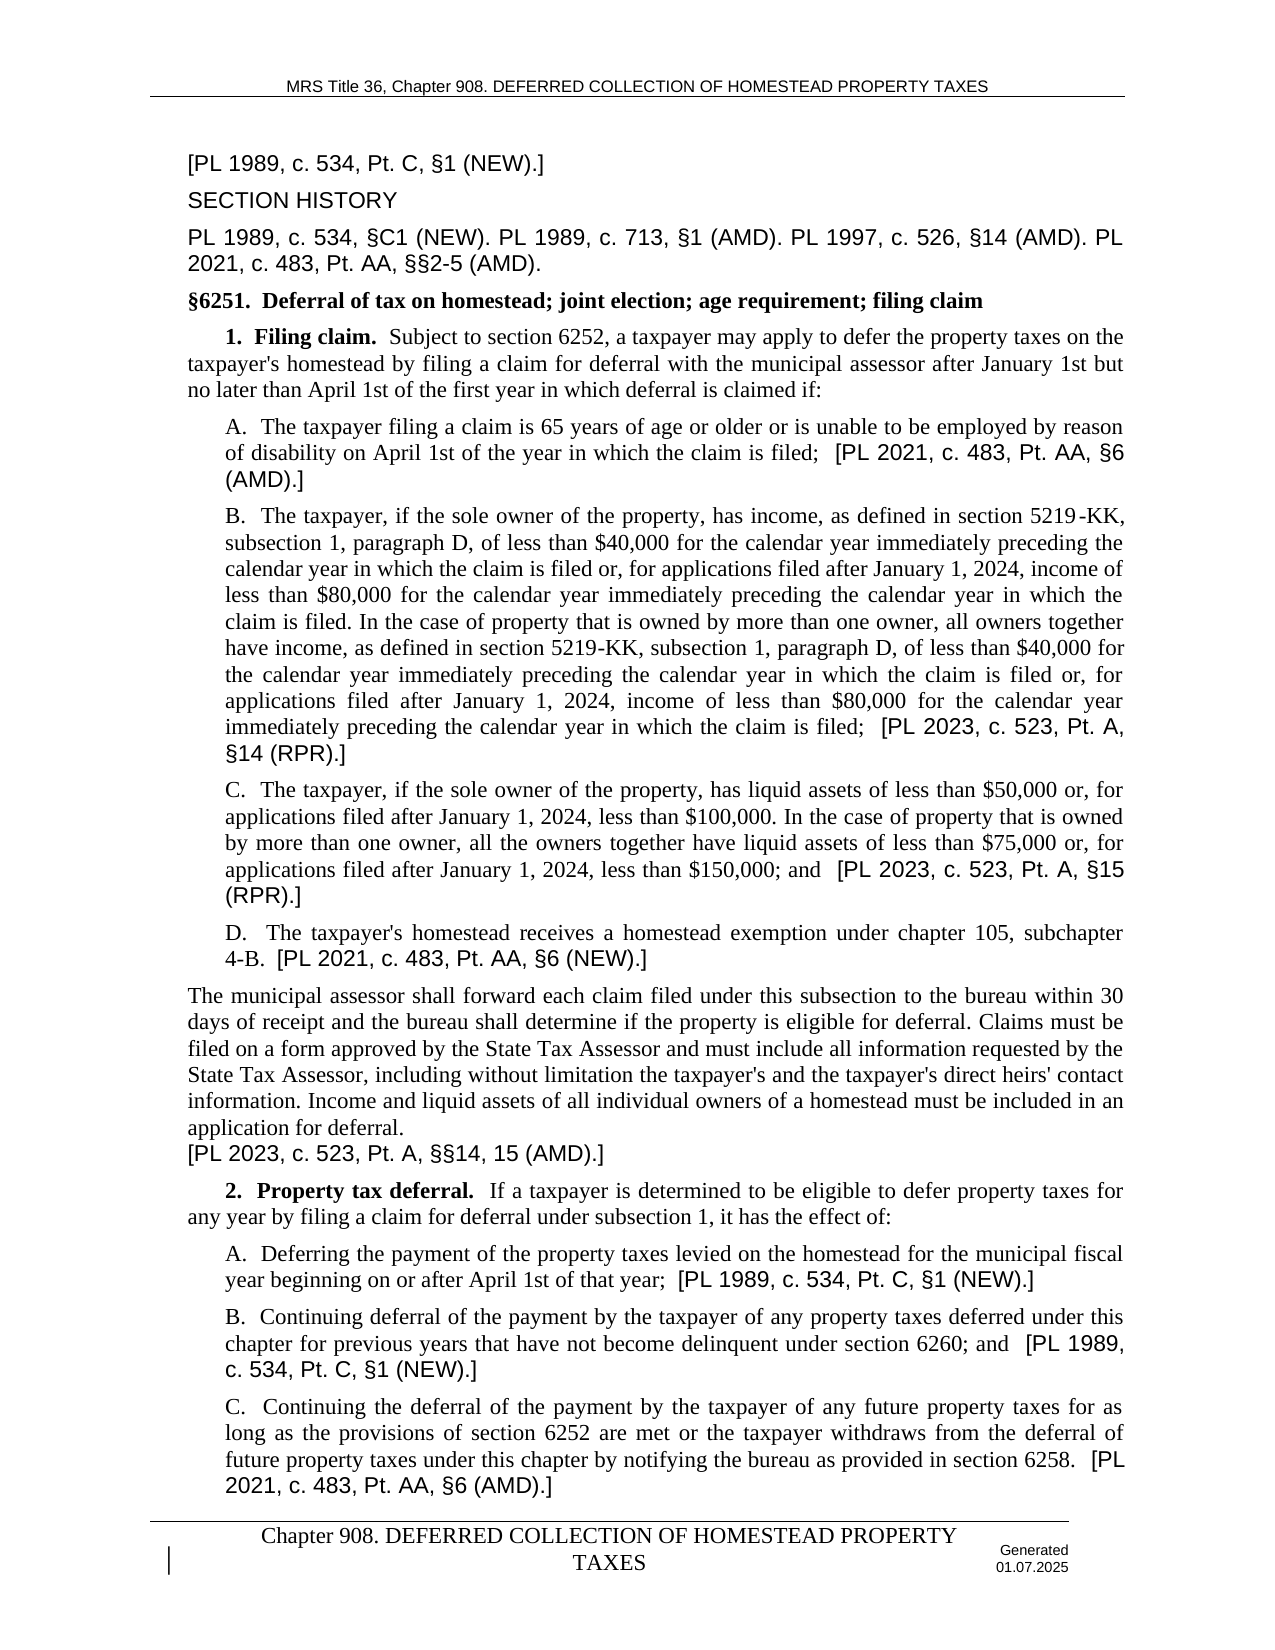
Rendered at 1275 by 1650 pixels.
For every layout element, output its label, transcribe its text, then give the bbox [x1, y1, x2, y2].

text SECTION HISTORY [187, 187, 1125, 213]
text B. The taxpayer, if the sole owner of the property, has income, as defined in section 5219‑KK, subsection 1, paragraph D, of less than $40,000 for the calendar year immediately preceding the calendar year in which the claim is filed or, for applications filed after January 1, 2024, income of less than $80,000 for the calendar year immediately preceding the calendar year in which the claim is filed. In the case of property that is owned by more than one owner, all owners together have income, as defined in section 5219‑KK, subsection 1, paragraph D, of less than $40,000 for the calendar year immediately preceding the calendar year in which the claim is filed or, for applications filed after January 1, 2024, income of less than $80,000 for the calendar year immediately preceding the calendar year in which the claim is filed; [PL 2023, c. 523, Pt. A, §14 (RPR).] [225, 502, 1125, 766]
text A. Deferring the payment of the property taxes levied on the homestead for the municipal fiscal year beginning on or after April 1st of that year; [PL 1989, c. 534, Pt. C, §1 (NEW).] [225, 1240, 1125, 1293]
text 2. Property tax deferral. If a taxpayer is determined to be eligible to defer property taxes for any year by filing a claim for deferral under subsection 1, it has the effect of: [187, 1177, 1125, 1230]
text B. Continuing deferral of the payment by the taxpayer of any property taxes deferred under this chapter for previous years that have not become delinquent under section 6260; and [PL 1989, c. 534, Pt. C, §1 (NEW).] [225, 1303, 1125, 1382]
text A. The taxpayer filing a claim is 65 years of age or older or is unable to be employed by reason of disability on April 1st of the year in which the claim is filed; [PL 2021, c. 483, Pt. AA, §6 (AMD).] [225, 413, 1125, 492]
text [PL 1989, c. 534, Pt. C, §1 (NEW).] [187, 150, 1125, 176]
text [PL 2023, c. 523, Pt. A, §§14, 15 (AMD).] [187, 1140, 1125, 1167]
text C. The taxpayer, if the sole owner of the property, has liquid assets of less than $50,000 or, for applications filed after January 1, 2024, less than $100,000. In the case of property that is owned by more than one owner, all the owners together have liquid assets of less than $75,000 or, for applications filed after January 1, 2024, less than $150,000; and [PL 2023, c. 523, Pt. A, §15 (RPR).] [225, 777, 1125, 908]
text C. Continuing the deferral of the payment by the taxpayer of any future property taxes for as long as the provisions of section 6252 are met or the taxpayer withdraws from the deferral of future property taxes under this chapter by notifying the bureau as provided in section 6258. [PL 2021, c. 483, Pt. AA, §6 (AMD).] [225, 1393, 1125, 1498]
text D. The taxpayer's homestead receives a homestead exemption under chapter 105, subchapter 4‑B. [PL 2021, c. 483, Pt. AA, §6 (NEW).] [225, 919, 1125, 972]
text 1. Filing claim. Subject to section 6252, a taxpayer may apply to defer the property taxes on the taxpayer's homestead by filing a claim for deferral with the municipal assessor after January 1st but no later than April 1st of the first year in which deferral is claimed if: [187, 323, 1125, 402]
text PL 1989, c. 534, §C1 (NEW). PL 1989, c. 713, §1 (AMD). PL 1997, c. 526, §14 (AMD). PL 2021, c. 483, Pt. AA, §§2-5 (AMD). [187, 223, 1125, 276]
text The municipal assessor shall forward each claim filed under this subsection to the bureau within 30 days of receipt and the bureau shall determine if the property is eligible for deferral. Claims must be filed on a form approved by the State Tax Assessor and must include all information requested by the State Tax Assessor, including without limitation the taxpayer's and the taxpayer's direct heirs' contact information. Income and liquid assets of all individual owners of a homestead must be included in an application for deferral. [187, 982, 1125, 1140]
text §6251. Deferral of tax on homestead; joint election; age requirement; filing claim [187, 287, 1125, 313]
